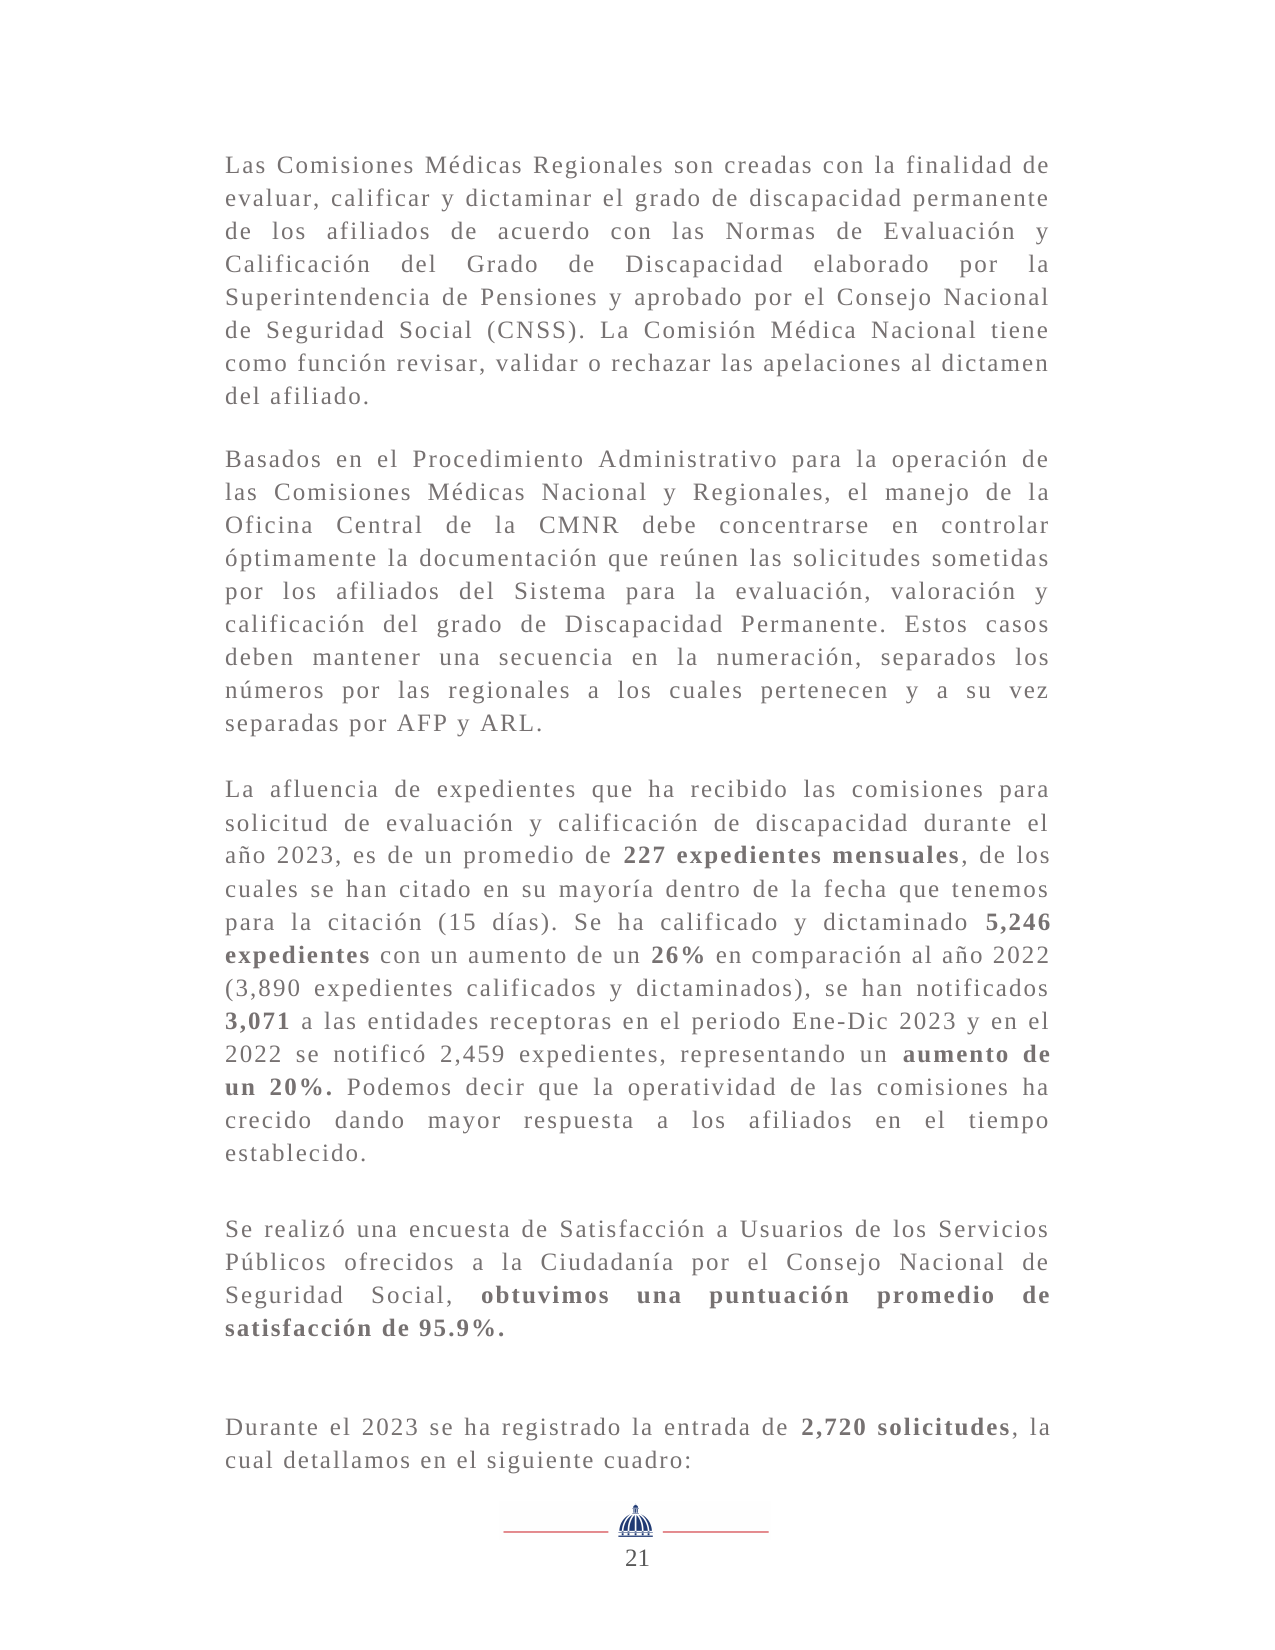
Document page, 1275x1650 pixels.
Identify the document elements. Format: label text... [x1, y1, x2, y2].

picture [498, 1501, 771, 1540]
text Durante el 2023 se ha registrado la entrada de 2,720 solicitudes, la cual detallamos en el siguiente cuadro: [225, 1412, 1050, 1474]
text Las Comisiones Médicas Regionales son creadas con la finalidad de evaluar, calificar y dictaminar el grado de discapacidad permanente de los afiliados de acuerdo con las Normas de Evaluación y Calificación del Grado de Discapacidad elaborado por la Superintendencia de Pensiones y aprobado por el Consejo Nacional de Seguridad Social (CNSS). La Comisión Médica Nacional tiene como función revisar, validar o rechazar las apelaciones al dictamen del afiliado. [225, 150, 1050, 410]
text Basados en el Procedimiento Administrativo para la operación de las Comisiones Médicas Nacional y Regionales, el manejo de la Oficina Central de la CMNR debe concentrarse en controlar óptimamente la documentación que reúnen las solicitudes sometidas por los afiliados del Sistema para la evaluación, valoración y calificación del grado de Discapacidad Permanente. Estos casos deben mantener una secuencia en la numeración, separados los números por las regionales a los cuales pertenecen y a su vez separadas por AFP y ARL. [225, 444, 1050, 737]
text Se realizó una encuesta de Satisfacción a Usuarios de los Servicios Públicos ofrecidos a la Ciudadanía por el Consejo Nacional de Seguridad Social, obtuvimos una puntuación promedio de satisfacción de 95.9%. [225, 1214, 1050, 1342]
text La afluencia de expedientes que ha recibido las comisiones para solicitud de evaluación y calificación de discapacidad durante el año 2023, es de un promedio de 227 expedientes mensuales, de los cuales se han citado en su mayoría dentro de la fecha que tenemos para la citación (15 días). Se ha calificado y dictaminado 5,246 expedientes con un aumento de un 26% en comparación al año 2022 (3,890 expedientes calificados y dictaminados), se han notificados 3,071 a las entidades receptoras en el periodo Ene-Dic 2023 y en el 2022 se notificó 2,459 expedientes, representando un aumento de un 20%. Podemos decir que la operatividad de las comisiones ha crecido dando mayor respuesta a los afiliados en el tiempo establecido. [225, 774, 1050, 1167]
